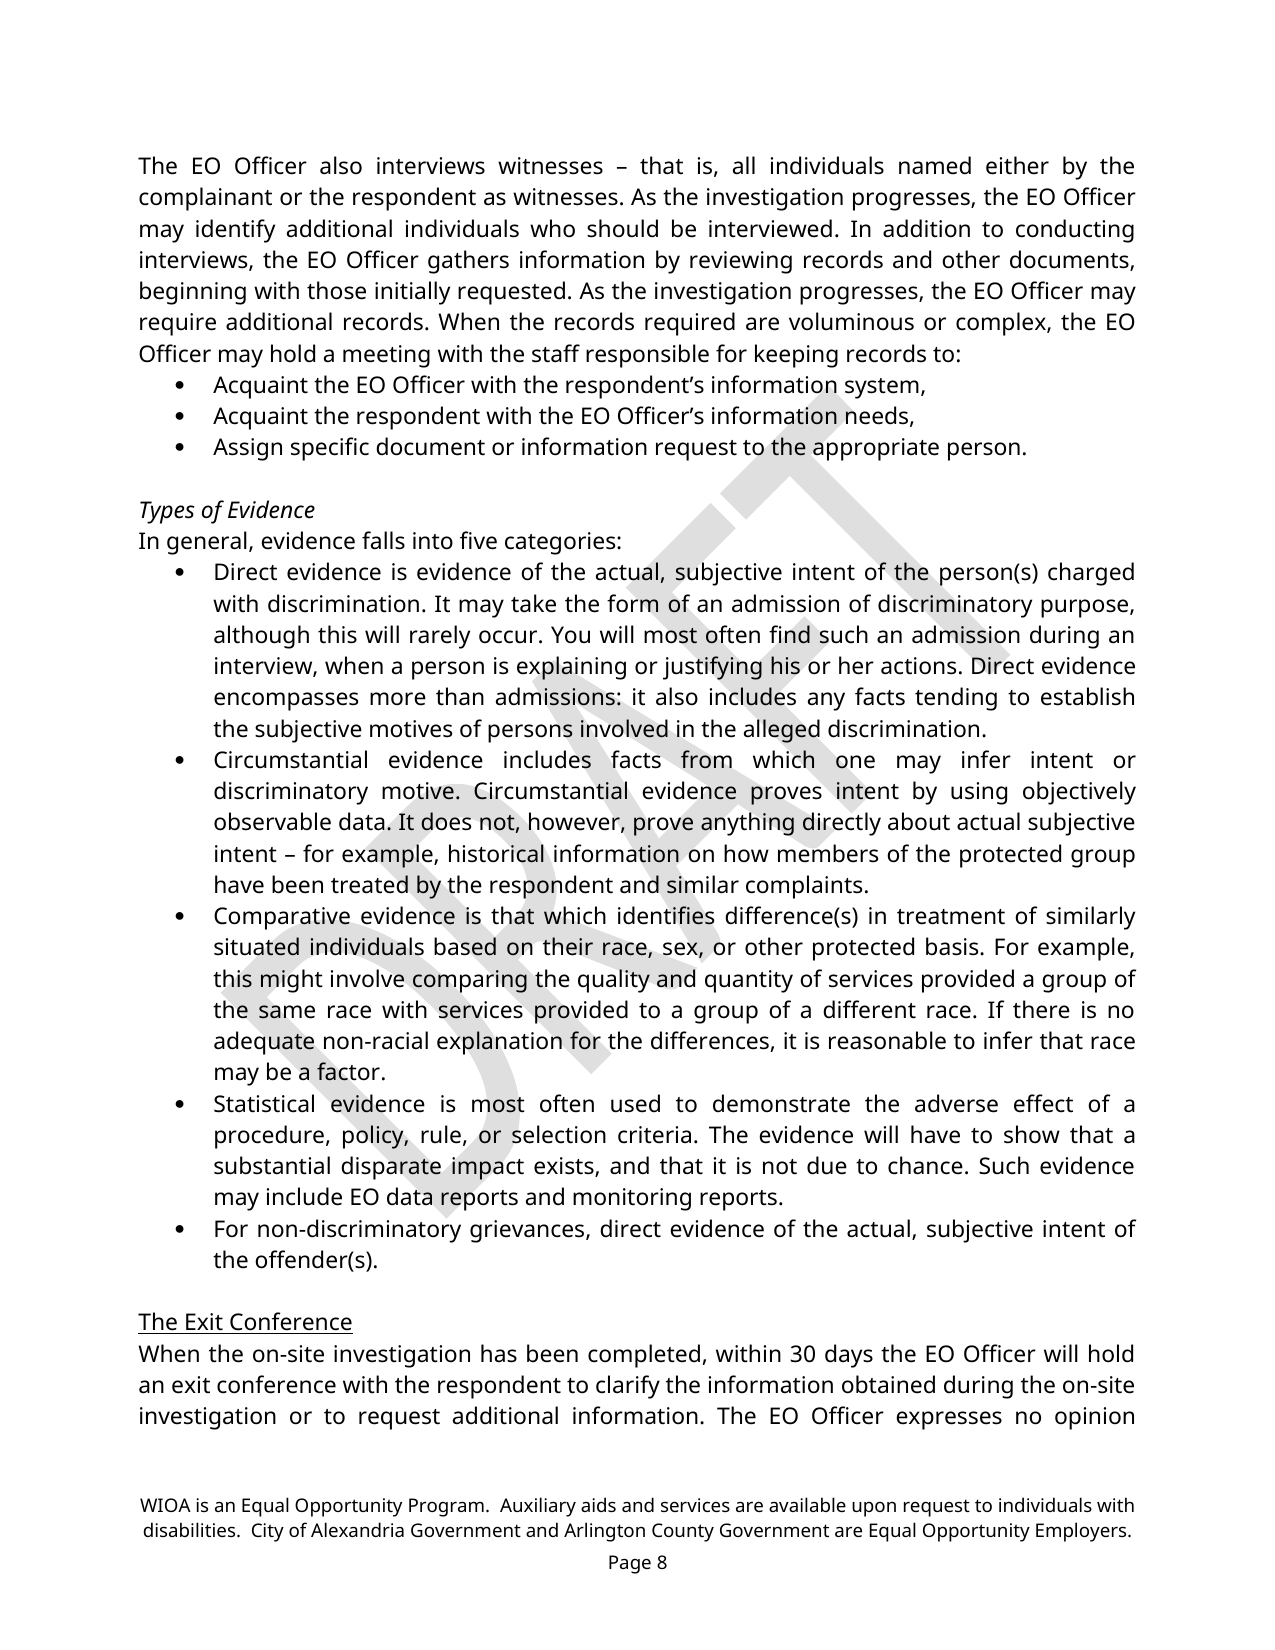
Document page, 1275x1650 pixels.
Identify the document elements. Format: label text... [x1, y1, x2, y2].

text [138, 1337, 1137, 1431]
list Statistical evidence is most often used to demonstrate the adverse effect of a procedure, policy, rule, or selection criteria. The evidence will have to show that a substantial disparate impact exists, and that it is not due to chance. Such evidence may include EO data reports and monitoring reports. [176, 1087, 1137, 1212]
list Acquaint the respondent with the EO Officer’s information needs, [176, 400, 1137, 431]
list Circumstantial evidence includes facts from which one may infer intent or discriminatory motive. Circumstantial evidence proves intent by using objectively observable data. It does not, however, prove anything directly about actual subjective intent – for example, historical information on how members of the protected group have been treated by the respondent and similar complaints. [176, 744, 1137, 900]
text The EO Officer also interviews witnesses – that is, all individuals named either by the complainant or the respondent as witnesses. As the investigation progresses, the EO Officer may identify additional individuals who should be interviewed. In addition to conducting interviews, the EO Officer gathers information by reviewing records and other documents, beginning with those initially requested. As the investigation progresses, the EO Officer may require additional records. When the records required are voluminous or complex, the EO Officer may hold a meeting with the staff responsible for keeping records to: [138, 150, 1137, 369]
text Types of Evidence [138, 494, 1137, 525]
text In general, evidence falls into five categories: [138, 525, 1137, 556]
list Comparative evidence is that which identifies difference(s) in treatment of similarly situated individuals based on their race, sex, or other protected basis. For example, this might involve comparing the quality and quantity of services provided a group of the same race with services provided to a group of a different race. If there is no adequate non-racial explanation for the differences, it is reasonable to infer that race may be a factor. [176, 900, 1137, 1087]
list Assign specific document or information request to the appropriate person. [176, 431, 1137, 462]
text The Exit Conference [138, 1306, 1137, 1337]
list For non-discriminatory grievances, direct evidence of the actual, subjective intent of the offender(s). [176, 1212, 1137, 1275]
list Direct evidence is evidence of the actual, subjective intent of the person(s) charged with discrimination. It may take the form of an admission of discriminatory purpose, although this will rarely occur. You will most often find such an admission during an interview, when a person is explaining or justifying his or her actions. Direct evidence encompasses more than admissions: it also includes any facts tending to establish the subjective motives of persons involved in the alleged discrimination. [176, 556, 1137, 744]
list Acquaint the EO Officer with the respondent’s information system, [176, 369, 1137, 400]
